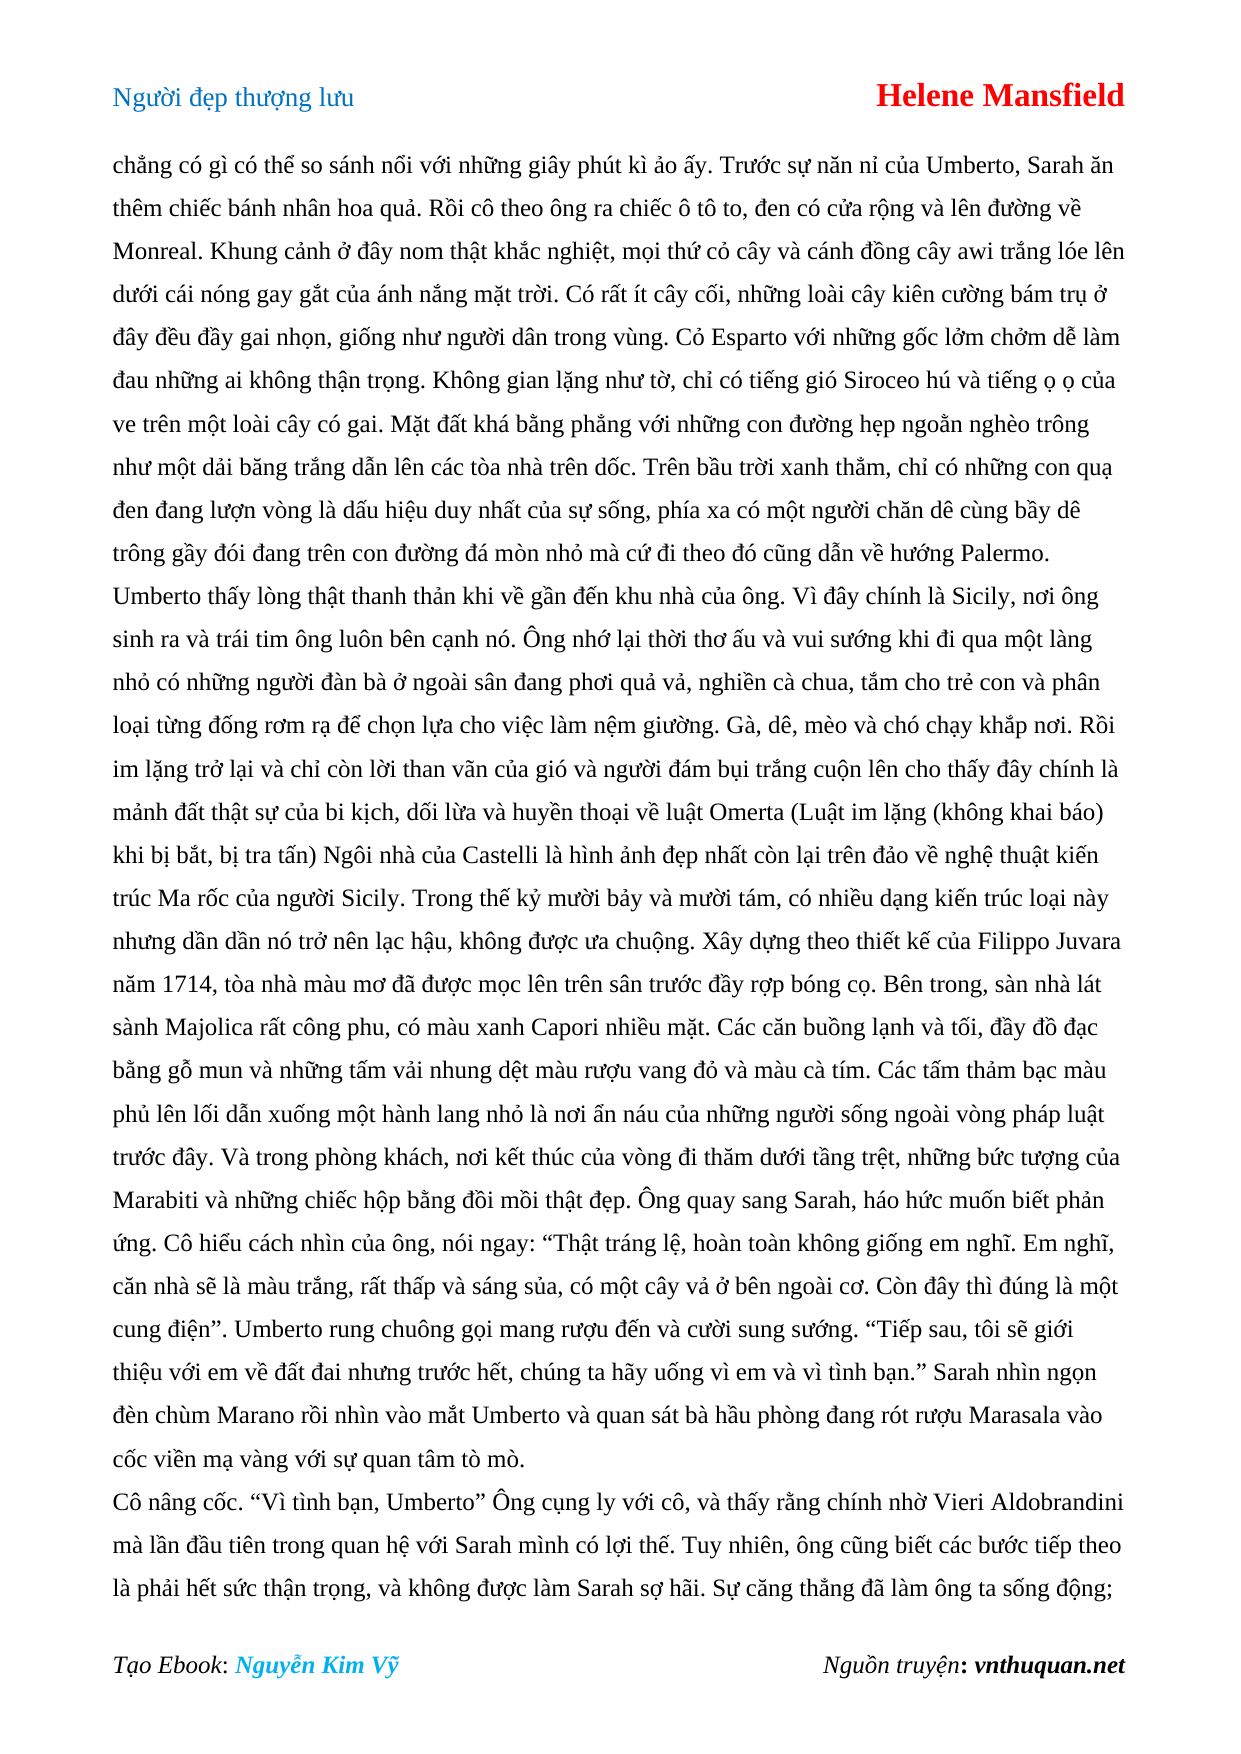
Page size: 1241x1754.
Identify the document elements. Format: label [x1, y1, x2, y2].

text [112, 150, 1128, 1602]
